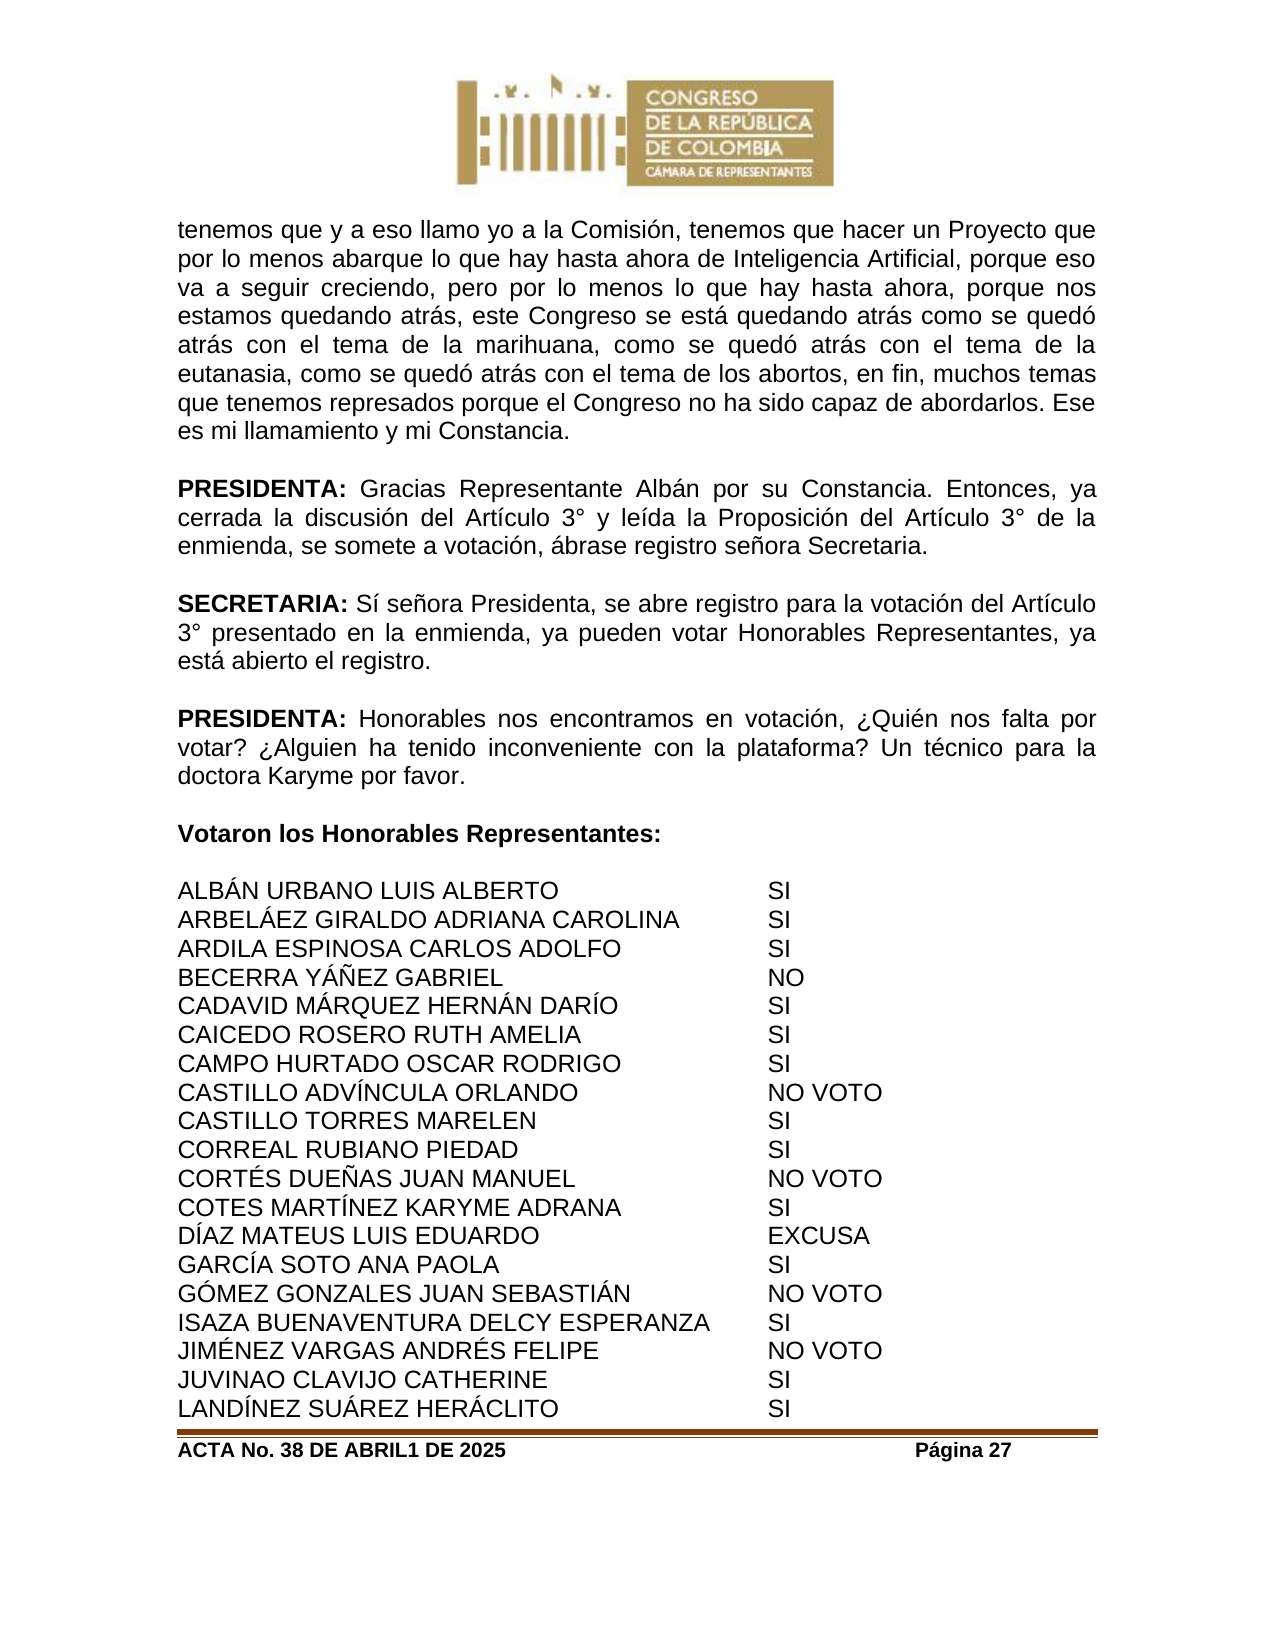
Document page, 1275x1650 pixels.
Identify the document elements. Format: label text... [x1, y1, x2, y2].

text JIMÉNEZ VARGAS ANDRÉS FELIPE NO VOTO [177, 1336, 1098, 1365]
text SECRETARIA: Sí señora Presidenta, se abre registro para la votación del Artículo 3° presentado en la enmienda, ya pueden votar Honorables Representantes, ya está abierto el registro. [177, 589, 1098, 675]
text JUVINAO CLAVIJO CATHERINE SI [177, 1365, 1098, 1394]
picture [430, 73, 845, 197]
text Votaron los Honorables Representantes: [177, 819, 1098, 848]
text GÓMEZ GONZALES JUAN SEBASTIÁN NO VOTO [177, 1279, 1098, 1308]
text CORREAL RUBIANO PIEDAD SI [177, 1135, 1098, 1164]
text LANDÍNEZ SUÁREZ HERÁCLITO SI [177, 1394, 1098, 1423]
text GARCÍA SOTO ANA PAOLA SI [177, 1250, 1098, 1279]
text CAICEDO ROSERO RUTH AMELIA SI [177, 1020, 1098, 1049]
text CASTILLO ADVÍNCULA ORLANDO NO VOTO [177, 1078, 1098, 1106]
text ALBÁN URBANO LUIS ALBERTO SI [177, 876, 1098, 905]
text BECERRA YÁÑEZ GABRIEL NO [177, 963, 1098, 991]
text ISAZA BUENAVENTURA DELCY ESPERANZA SI [177, 1308, 1098, 1336]
text ARDILA ESPINOSA CARLOS ADOLFO SI [177, 934, 1098, 963]
text DÍAZ MATEUS LUIS EDUARDO EXCUSA [177, 1221, 1098, 1250]
text COTES MARTÍNEZ KARYME ADRANA SI [177, 1193, 1098, 1221]
text CORTÉS DUEÑAS JUAN MANUEL NO VOTO [177, 1164, 1098, 1193]
text CADAVID MÁRQUEZ HERNÁN DARÍO SI [177, 991, 1098, 1020]
text CASTILLO TORRES MARELEN SI [177, 1106, 1098, 1135]
text ARBELÁEZ GIRALDO ADRIANA CAROLINA SI [177, 905, 1098, 934]
text CAMPO HURTADO OSCAR RODRIGO SI [177, 1049, 1098, 1078]
text PRESIDENTA: Gracias Representante Albán por su Constancia. Entonces, ya cerrada la discusión del Artículo 3° y leída la Proposición del Artículo 3° de la enmienda, se somete a votación, ábrase registro señora Secretaria. [177, 474, 1098, 560]
text PRESIDENTA: Honorables nos encontramos en votación, ¿Quién nos falta por votar? ¿Alguien ha tenido inconveniente con la plataforma? Un técnico para la doctora Karyme por favor. [177, 704, 1098, 790]
